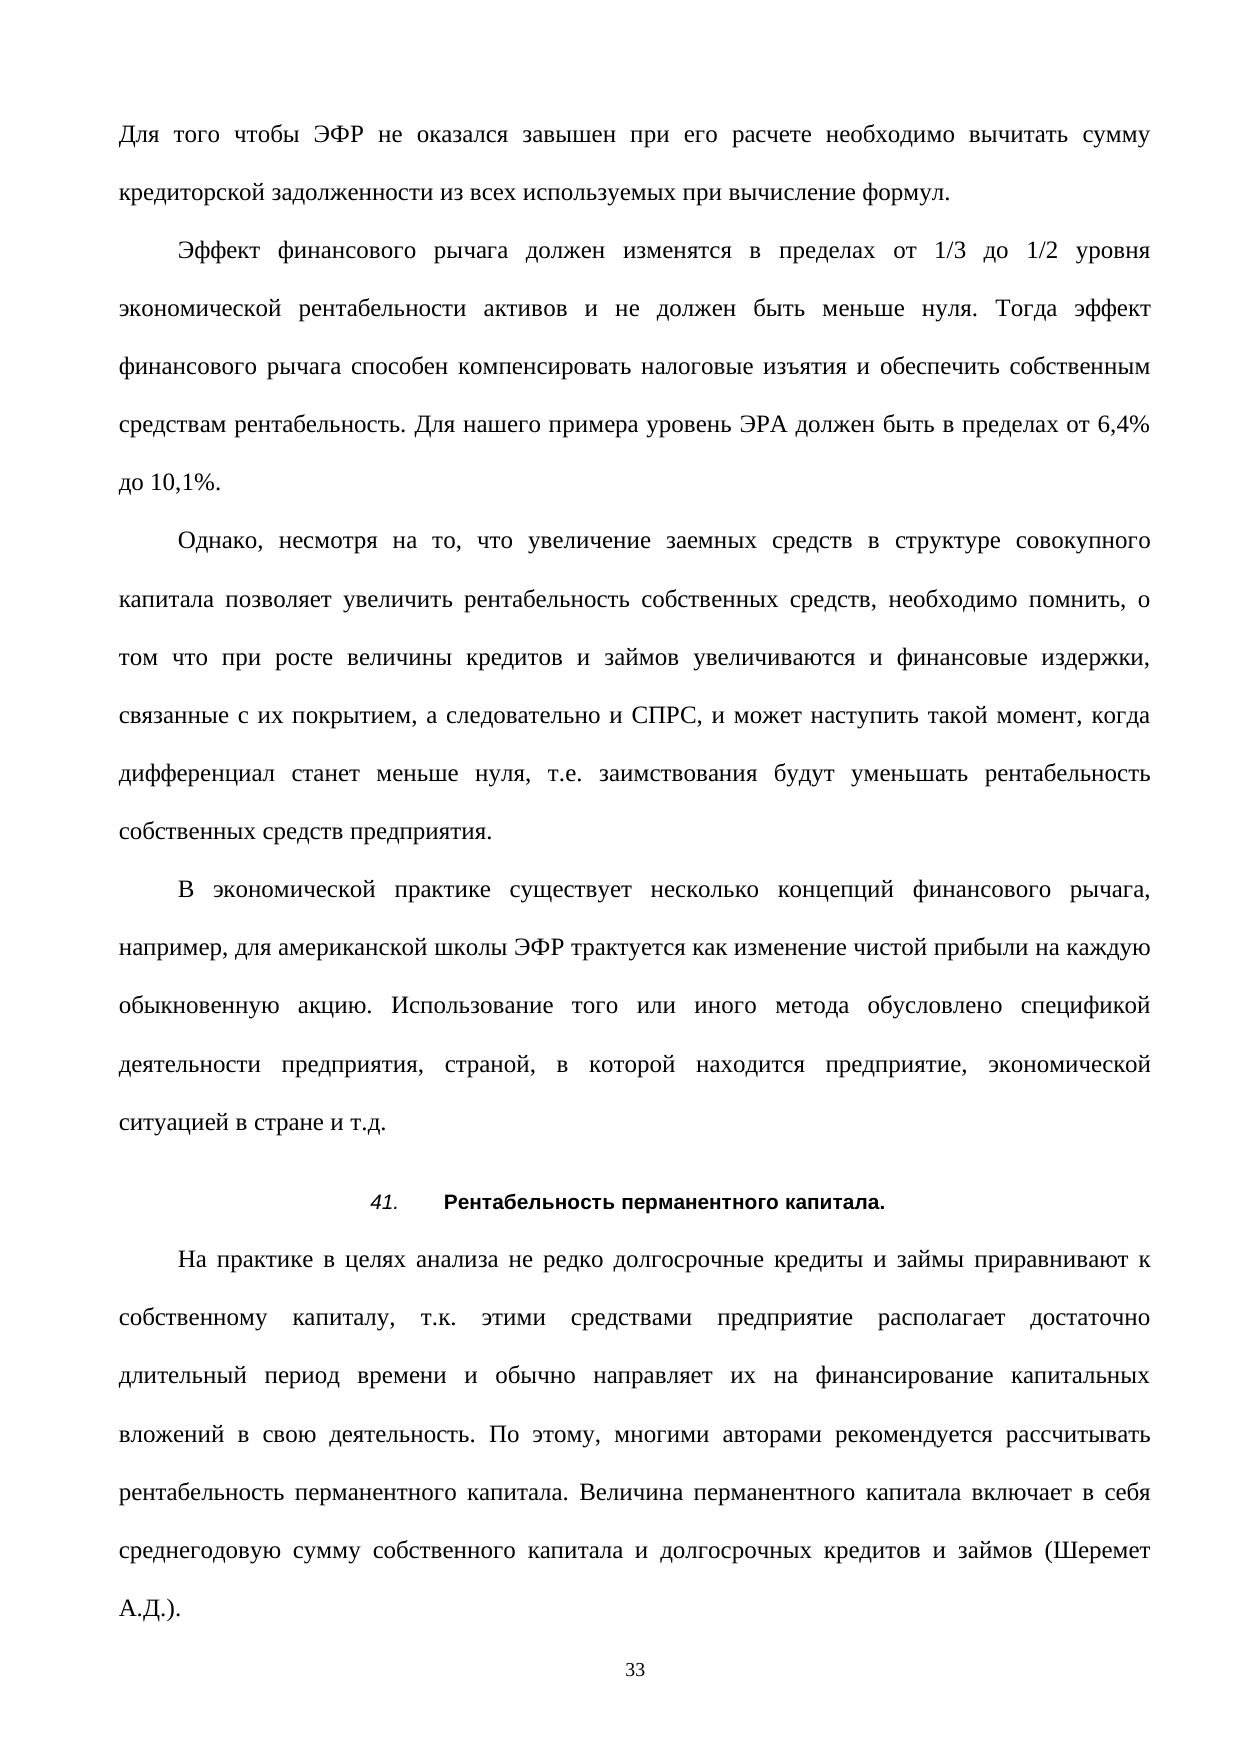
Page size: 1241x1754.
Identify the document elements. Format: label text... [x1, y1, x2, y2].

text Для того чтобы ЭФР не оказался завышен при его расчете необходимо вычитать сумму кредиторской задолженности из всех используемых при вычисление формул. [118, 118, 1152, 206]
text Однако, несмотря на то, что увеличение заемных средств в структуре совокупного капитала позволяет увеличить рентабельность собственных средств, необходимо помнить, о том что при росте величины кредитов и займов увеличиваются и финансовые издержки, связанные с их покрытием, а следовательно и СПРС, и может наступить такой момент, когда дифференциал станет меньше нуля, т.е. заимствования будут уменьшать рентабельность собственных средств предприятия. [118, 525, 1152, 845]
subtitle Рентабельность перманентного капитала. [118, 1190, 1152, 1214]
text В экономической практике существует несколько концепций финансового рычага, например, для американской школы ЭФР трактуется как изменение чистой прибыли на каждую обыкновенную акцию. Использование того или иного метода обусловлено спецификой деятельности предприятия, страной, в которой находится предприятие, экономической ситуацией в стране и т.д. [118, 874, 1152, 1136]
text На практике в целях анализа не редко долгосрочные кредиты и займы приравнивают к собственному капиталу, т.к. этими средствами предприятие располагает достаточно длительный период времени и обычно направляет их на финансирование капитальных вложений в свою деятельность. По этому, многими авторами рекомендуется рассчитывать рентабельность перманентного капитала. Величина перманентного капитала включает в себя среднегодовую сумму собственного капитала и долгосрочных кредитов и займов (Шеремет А.Д.). [118, 1244, 1152, 1622]
text Эффект финансового рычага должен изменятся в пределах от 1/3 до 1/2 уровня экономической рентабельности активов и не должен быть меньше нуля. Тогда эффект финансового рычага способен компенсировать налоговые изъятия и обеспечить собственным средствам рентабельность. Для нашего примера уровень ЭРА должен быть в пределах от 6,4% до 10,1%. [118, 235, 1152, 496]
